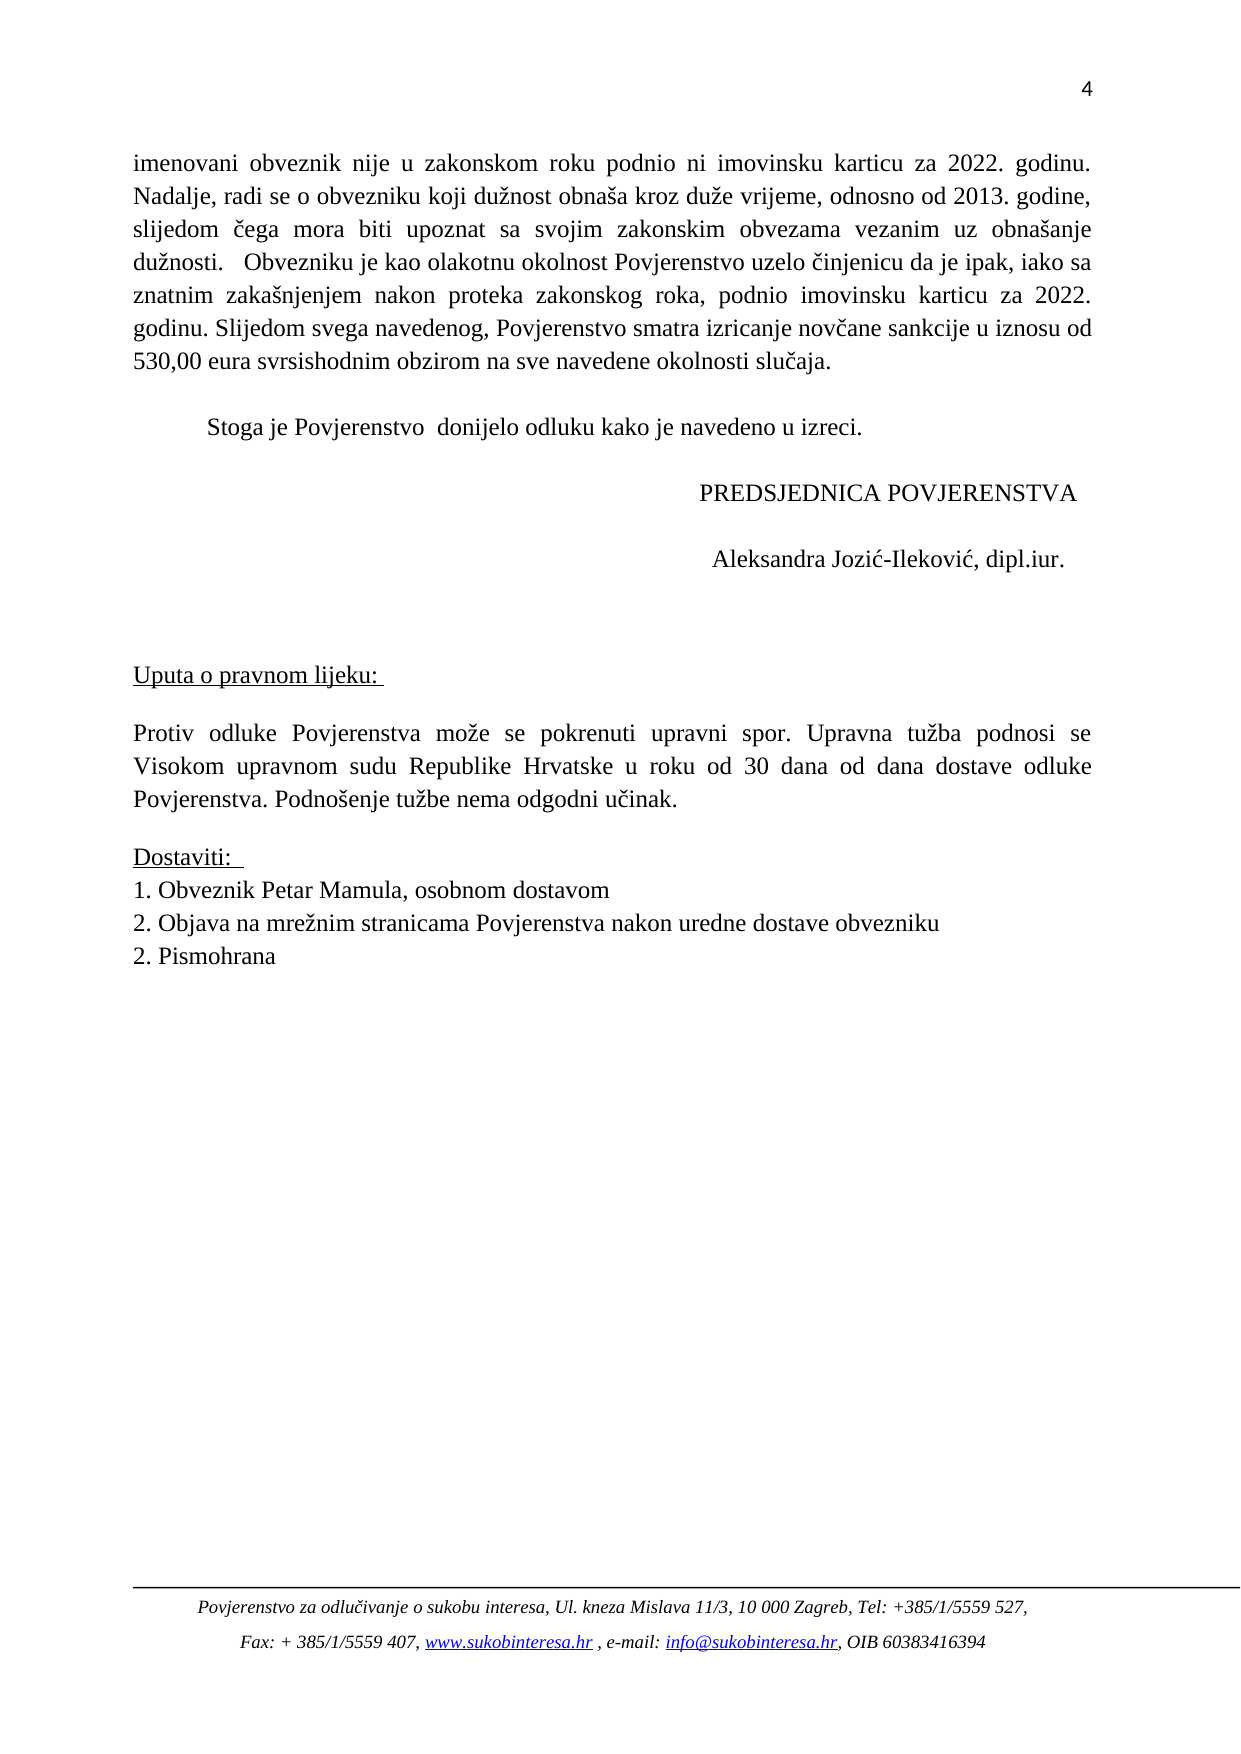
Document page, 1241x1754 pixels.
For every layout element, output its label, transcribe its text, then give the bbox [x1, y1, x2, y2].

text Protiv odluke Povjerenstva može se pokrenuti upravni spor. Upravna tužba podnosi se Visokom upravnom sudu Republike Hrvatske u roku od 30 dana od dana dostave odluke Povjerenstva. Podnošenje tužbe nema odgodni učinak. [133, 718, 1092, 813]
text Dostaviti: [133, 842, 1092, 871]
text Stoga je Povjerenstvo donijelo odluku kako je navedeno u izreci. [133, 412, 1092, 441]
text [133, 148, 1092, 374]
text 2. Pismohrana [133, 941, 1092, 970]
text PREDSJEDNICA POVJERENSTVA [693, 478, 1092, 507]
text 2. Objava na mrežnim stranicama Povjerenstva nakon uredne dostave obvezniku [133, 908, 1092, 937]
text Aleksandra Jozić-Ileković, dipl.iur. [693, 544, 1092, 573]
text 1. Obveznik Petar Mamula, osobnom dostavom [133, 875, 1092, 904]
text Uputa o pravnom lijeku: [133, 660, 1092, 689]
